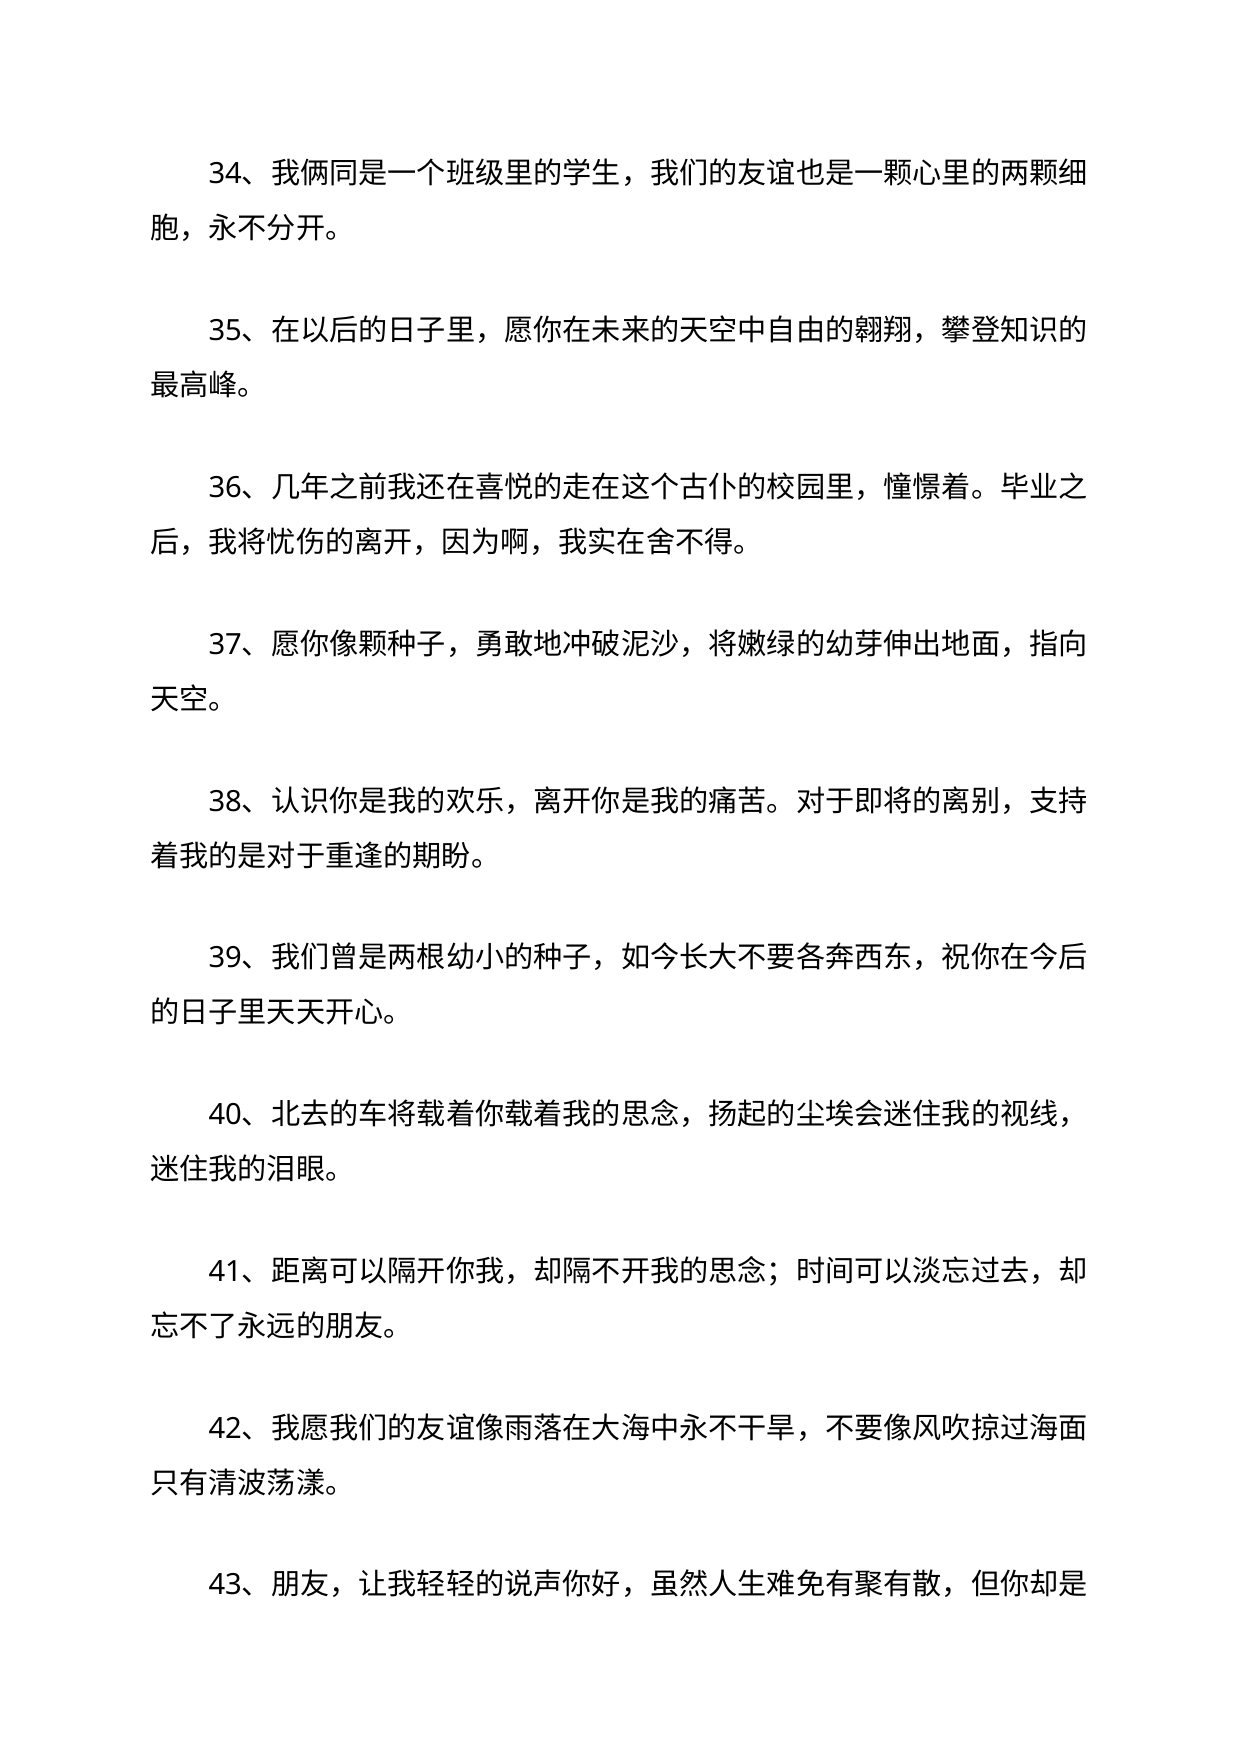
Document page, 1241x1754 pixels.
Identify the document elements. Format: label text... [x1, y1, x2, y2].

text 39、我们曾是两根幼小的种子，如今长大不要各奔西东，祝你在今后的日子里天天开心。 [150, 934, 1090, 1031]
text 42、我愿我们的友谊像雨落在大海中永不干旱，不要像风吹掠过海面只有清波荡漾。 [150, 1404, 1090, 1501]
text 41、距离可以隔开你我，却隔不开我的思念；时间可以淡忘过去，却忘不了永远的朋友。 [150, 1247, 1090, 1345]
text 34、我俩同是一个班级里的学生，我们的友谊也是一颗心里的两颗细胞，永不分开。 [150, 150, 1090, 247]
text 38、认识你是我的欢乐，离开你是我的痛苦。对于即将的离别，支持着我的是对于重逢的期盼。 [150, 777, 1090, 874]
text 35、在以后的日子里，愿你在未来的天空中自由的翱翔，攀登知识的最高峰。 [150, 307, 1090, 404]
text 40、北去的车将载着你载着我的思念，扬起的尘埃会迷住我的视线，迷住我的泪眼。 [150, 1091, 1090, 1188]
text 37、愿你像颗种子，勇敢地冲破泥沙，将嫩绿的幼芽伸出地面，指向天空。 [150, 620, 1090, 718]
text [150, 1561, 1090, 1603]
text 36、几年之前我还在喜悦的走在这个古仆的校园里，憧憬着。毕业之后，我将忧伤的离开，因为啊，我实在舍不得。 [150, 463, 1090, 561]
